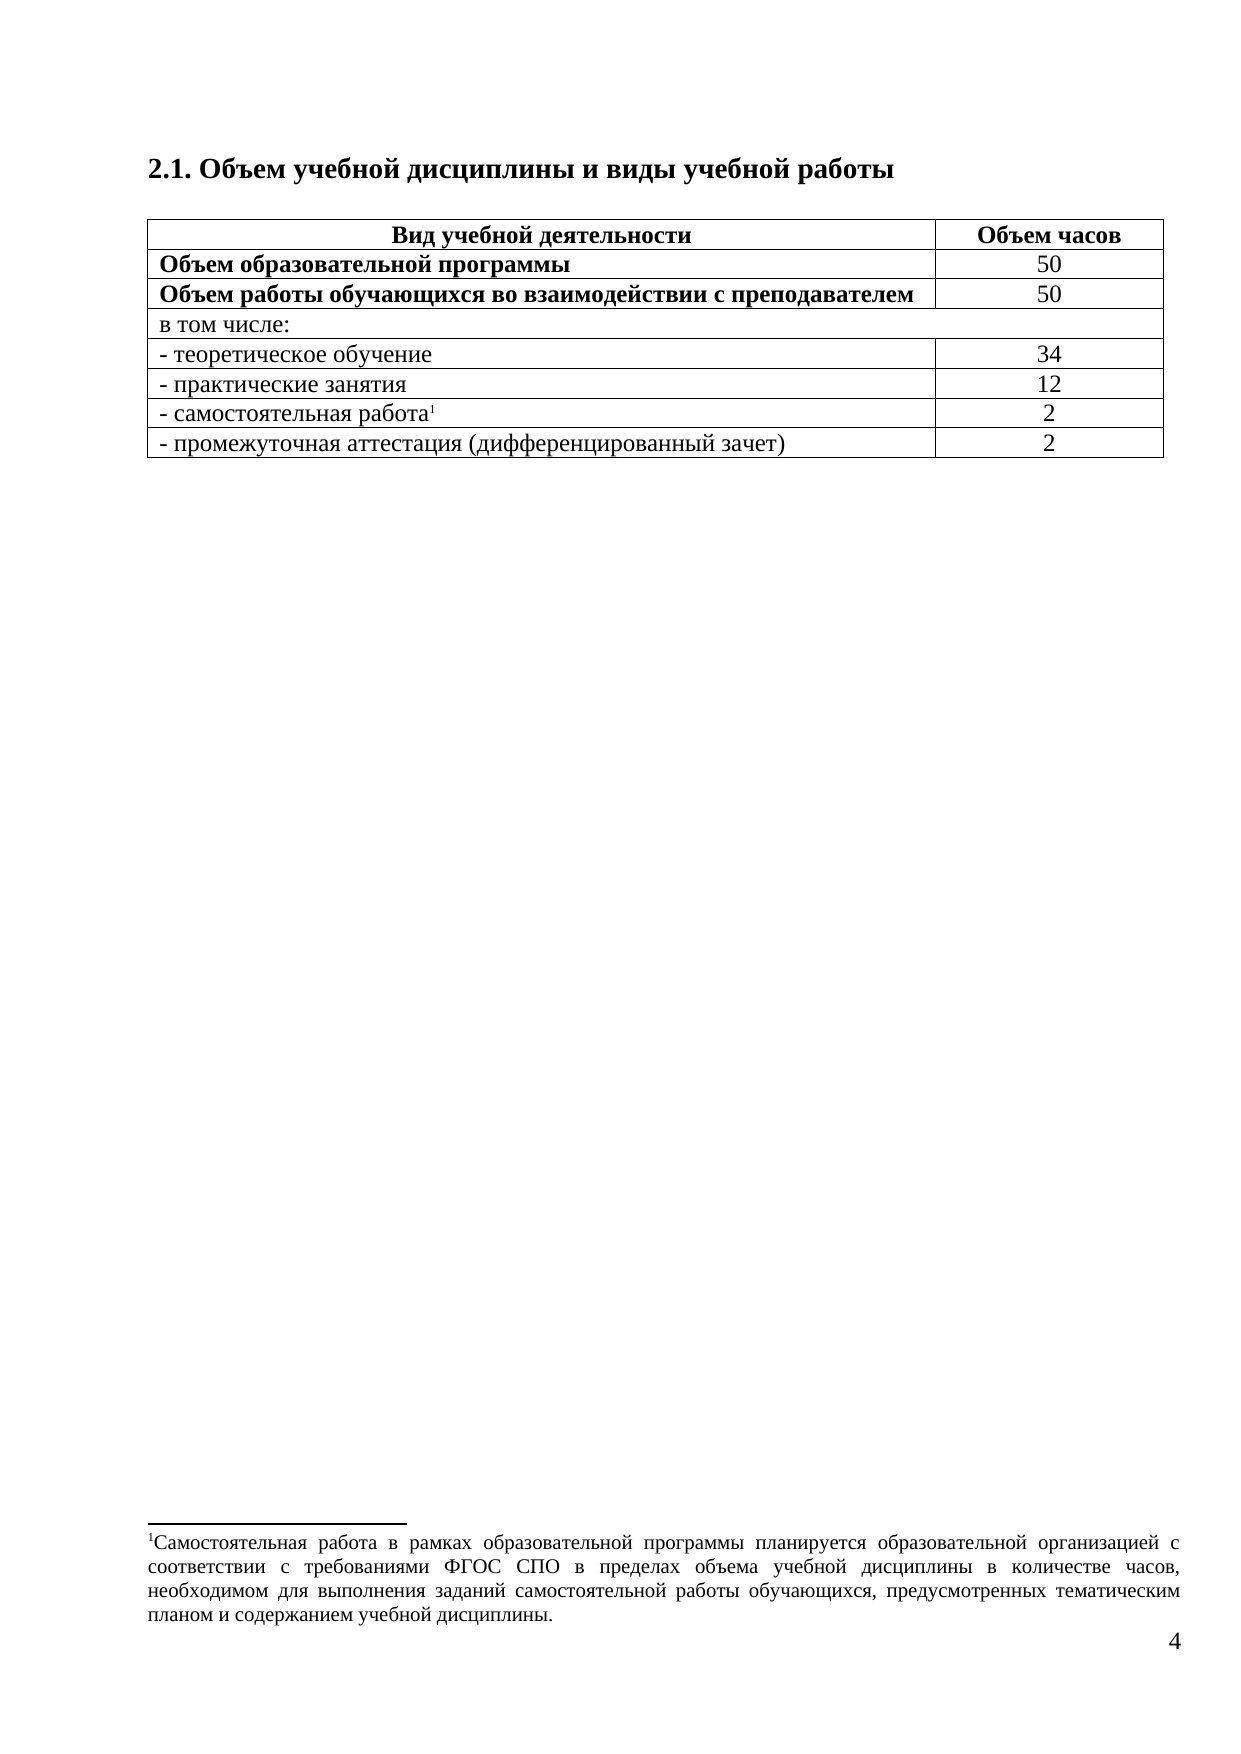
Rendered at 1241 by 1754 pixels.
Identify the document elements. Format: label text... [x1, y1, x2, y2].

table_cell 2 [936, 428, 1163, 457]
table_cell - теоретическое обучение [148, 339, 935, 368]
table_cell - промежуточная аттестация (дифференцированный зачет) [148, 428, 935, 457]
table_cell 12 [936, 369, 1163, 397]
table_cell 2 [936, 399, 1163, 427]
table_cell - практические занятия [148, 369, 935, 397]
table_header Объем часов [936, 220, 1163, 248]
table_cell Объем образовательной программы [148, 250, 935, 278]
table_header Вид учебной деятельности [148, 220, 935, 248]
table_cell - самостоятельная работа [148, 399, 935, 427]
table_cell Объем работы обучающихся во взаимодействии с преподавателем [148, 279, 935, 308]
table_cell в том числе: [148, 309, 1163, 338]
text 2.1. Объем учебной дисциплины и виды учебной работы [148, 152, 1181, 185]
table_cell 50 [936, 279, 1163, 308]
table_cell 34 [936, 339, 1163, 368]
table_cell 50 [936, 250, 1163, 278]
